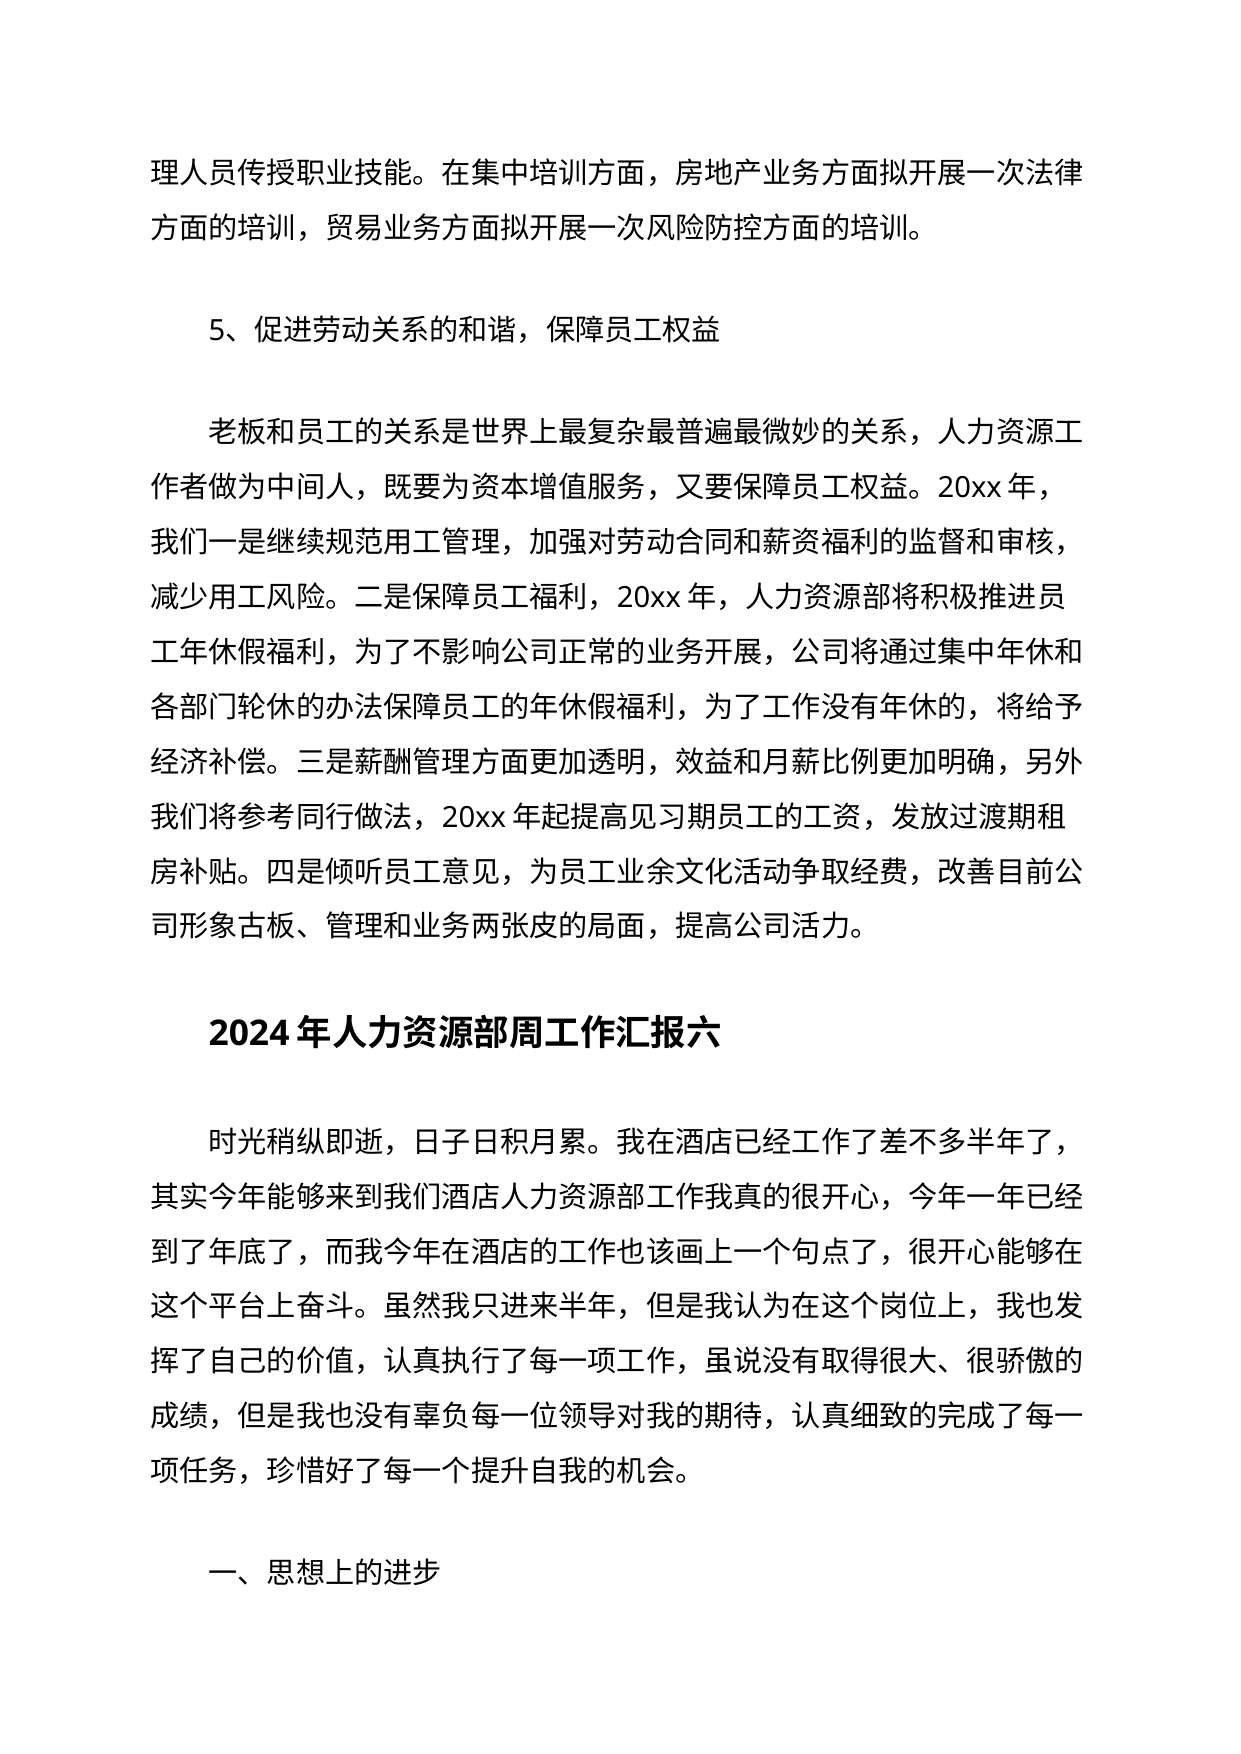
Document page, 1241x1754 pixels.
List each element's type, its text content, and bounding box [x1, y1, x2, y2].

text 时光稍纵即逝，日子日积月累。我在酒店已经工作了差不多半年了，其实今年能够来到我们酒店人力资源部工作我真的很开心，今年一年已经到了年底了，而我今年在酒店的工作也该画上一个句点了，很开心能够在这个平台上奋斗。虽然我只进来半年，但是我认为在这个岗位上，我也发挥了自己的价值，认真执行了每一项工作，虽说没有取得很大、很骄傲的成绩，但是我也没有辜负每一位领导对我的期待，认真细致的完成了每一项任务，珍惜好了每一个提升自我的机会。 [150, 1118, 1090, 1490]
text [150, 150, 1090, 247]
text 5、促进劳动关系的和谐，保障员工权益 [150, 307, 1090, 349]
text 老板和员工的关系是世界上最复杂最普遍最微妙的关系，人力资源工作者做为中间人，既要为资本增值服务，又要保障员工权益。20xx年，我们一是继续规范用工管理，加强对劳动合同和薪资福利的监督和审核，减少用工风险。二是保障员工福利，20xx年，人力资源部将积极推进员工年休假福利，为了不影响公司正常的业务开展，公司将通过集中年休和各部门轮休的办法保障员工的年休假福利，为了工作没有年休的，将给予经济补偿。三是薪酬管理方面更加透明，效益和月薪比例更加明确，另外我们将参考同行做法，20xx年起提高见习期员工的工资，发放过渡期租房补贴。四是倾听员工意见，为员工业余文化活动争取经费，改善目前公司形象古板、管理和业务两张皮的局面，提高公司活力。 [150, 409, 1090, 945]
text 2024年人力资源部周工作汇报六 [150, 1005, 1090, 1056]
text 一、思想上的进步 [150, 1549, 1090, 1592]
